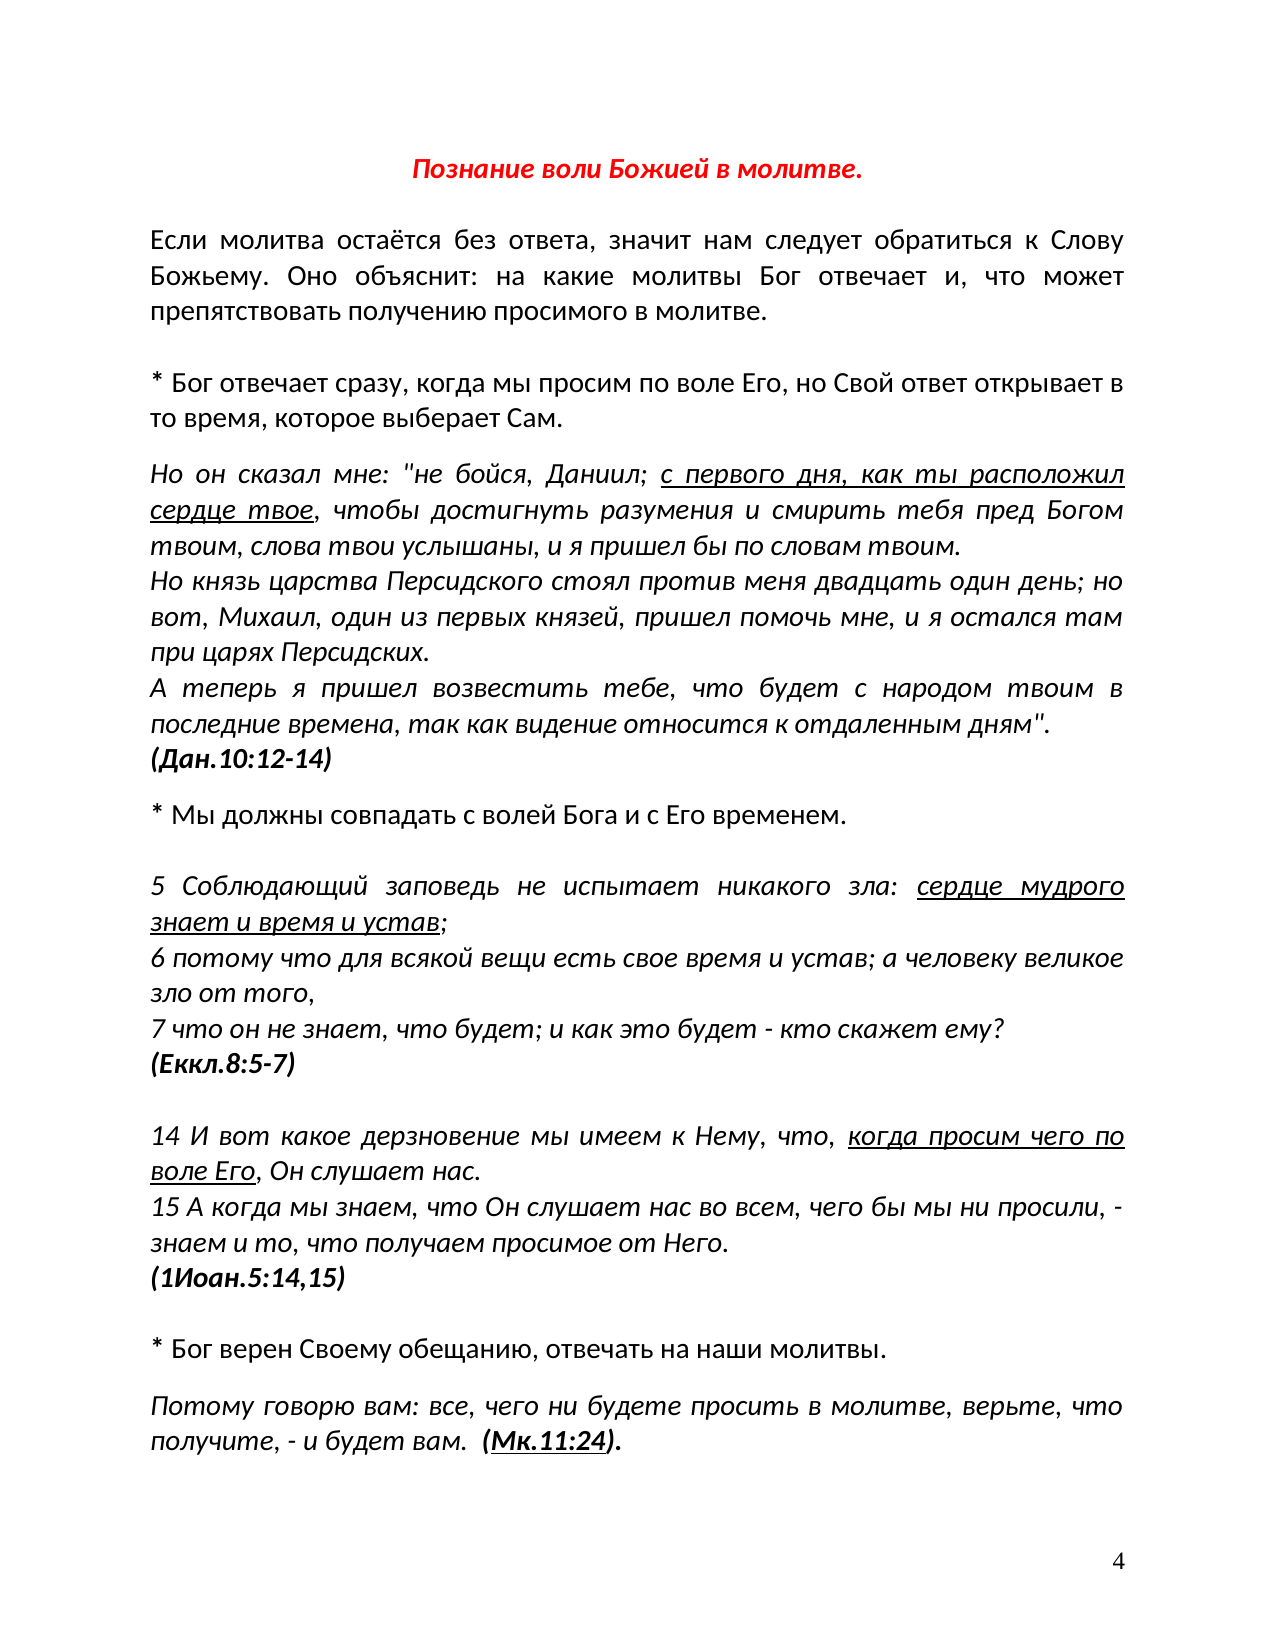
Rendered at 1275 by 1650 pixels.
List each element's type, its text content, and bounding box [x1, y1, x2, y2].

text Но князь царства Персидского стоял против меня двадцать один день; но вот, Михаил, один из первых князей, пришел помочь мне, и я остался там при царях Персидских. [150, 562, 1125, 669]
text (1Иоан.5:14,15) [150, 1259, 1125, 1295]
text Познаниe воли Божией в молитве. [150, 150, 1125, 186]
text Если молитва остаётся без ответа, значит нам следует обратиться к Слову Божьему. Оно объяснит: на какие молитвы Бог отвечает и, что может препятствовать получению просимого в молитве. [150, 221, 1125, 328]
text А теперь я пришел возвестить тебе, что будет с народом твоим в последние времена, так как видение относится к отдаленным дням". [150, 669, 1125, 740]
text 15 А когда мы знаем, что Он слушает нас во всем, чего бы мы ни просили, - знаем и то, что получаем просимое от Него. [150, 1188, 1125, 1259]
text Но он сказал мне: "не бойся, Даниил; с первого дня, как ты расположил сердце твое, чтобы достигнуть разумения и смирить тебя пред Богом твоим, слова твои услышаны, и я пришел бы по словам твоим. [150, 455, 1125, 562]
text * Бог отвечает сразу, когда мы просим по воле Его, но Свой ответ открывает в то время, которое выберает Сам. [150, 364, 1125, 435]
text 5 Соблюдающий заповедь не испытает никакого зла: сердце мудрого знает и время и устав; [150, 867, 1125, 939]
text (Дан.10:12-14) [150, 740, 1125, 776]
text 6 потому что для всякой вещи есть свое время и устав; а человеку великое зло от того, [150, 939, 1125, 1010]
text 7 что он не знает, что будет; и как это будет - кто скажет ему? [150, 1010, 1125, 1046]
text * Мы должны совпадать с волей Бога и с Его временем. [150, 796, 1125, 832]
text Потому говорю вам: все, чего ни будете просить в молитве, верьте, что получите, - и будет вам. (Мк.11:24). [150, 1387, 1125, 1458]
text * Бог верен Своему обещанию, отвечать на наши молитвы. [150, 1331, 1125, 1366]
text (Еккл.8:5-7) [150, 1046, 1125, 1081]
text 14 И вот какое дерзновение мы имеем к Нему, что, когда просим чего по воле Его, Он слушает нас. [150, 1117, 1125, 1188]
